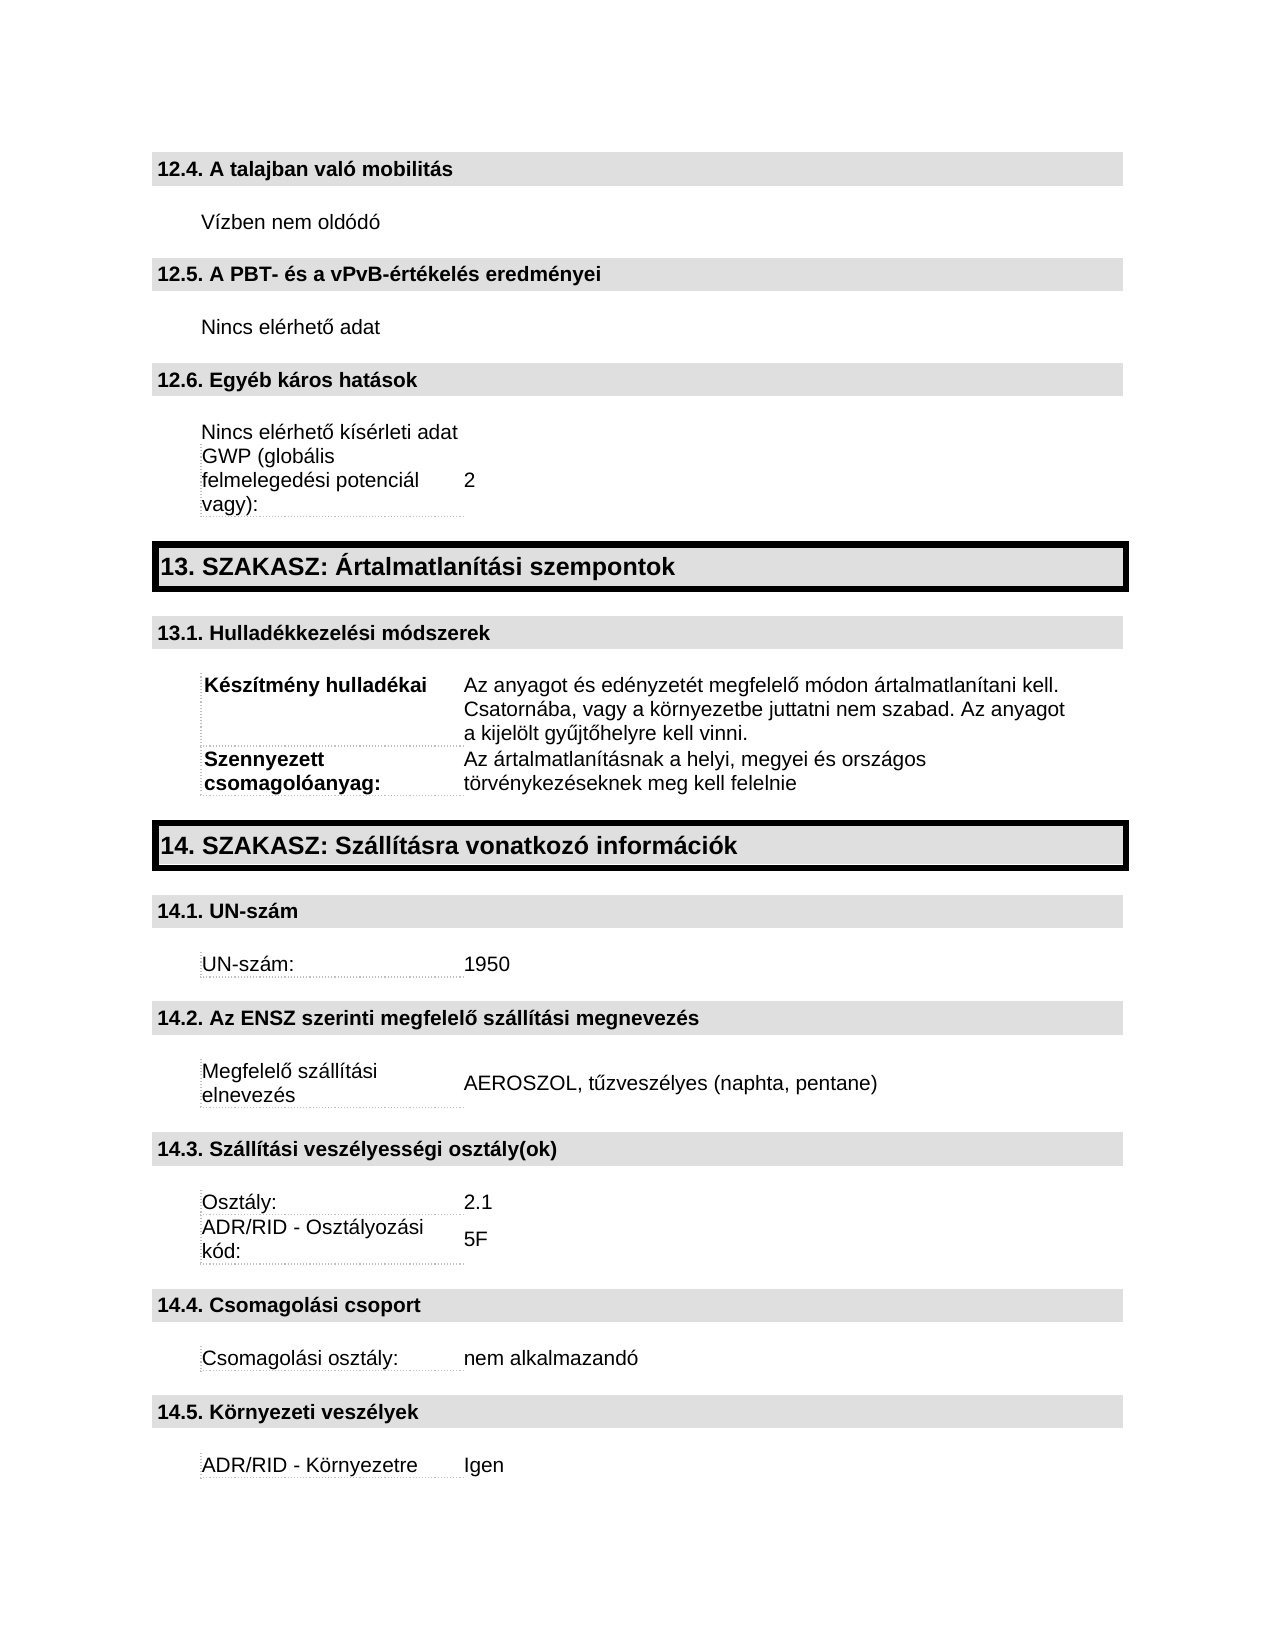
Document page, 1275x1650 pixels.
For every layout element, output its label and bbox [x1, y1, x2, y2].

table_header [148, 148, 1127, 1483]
